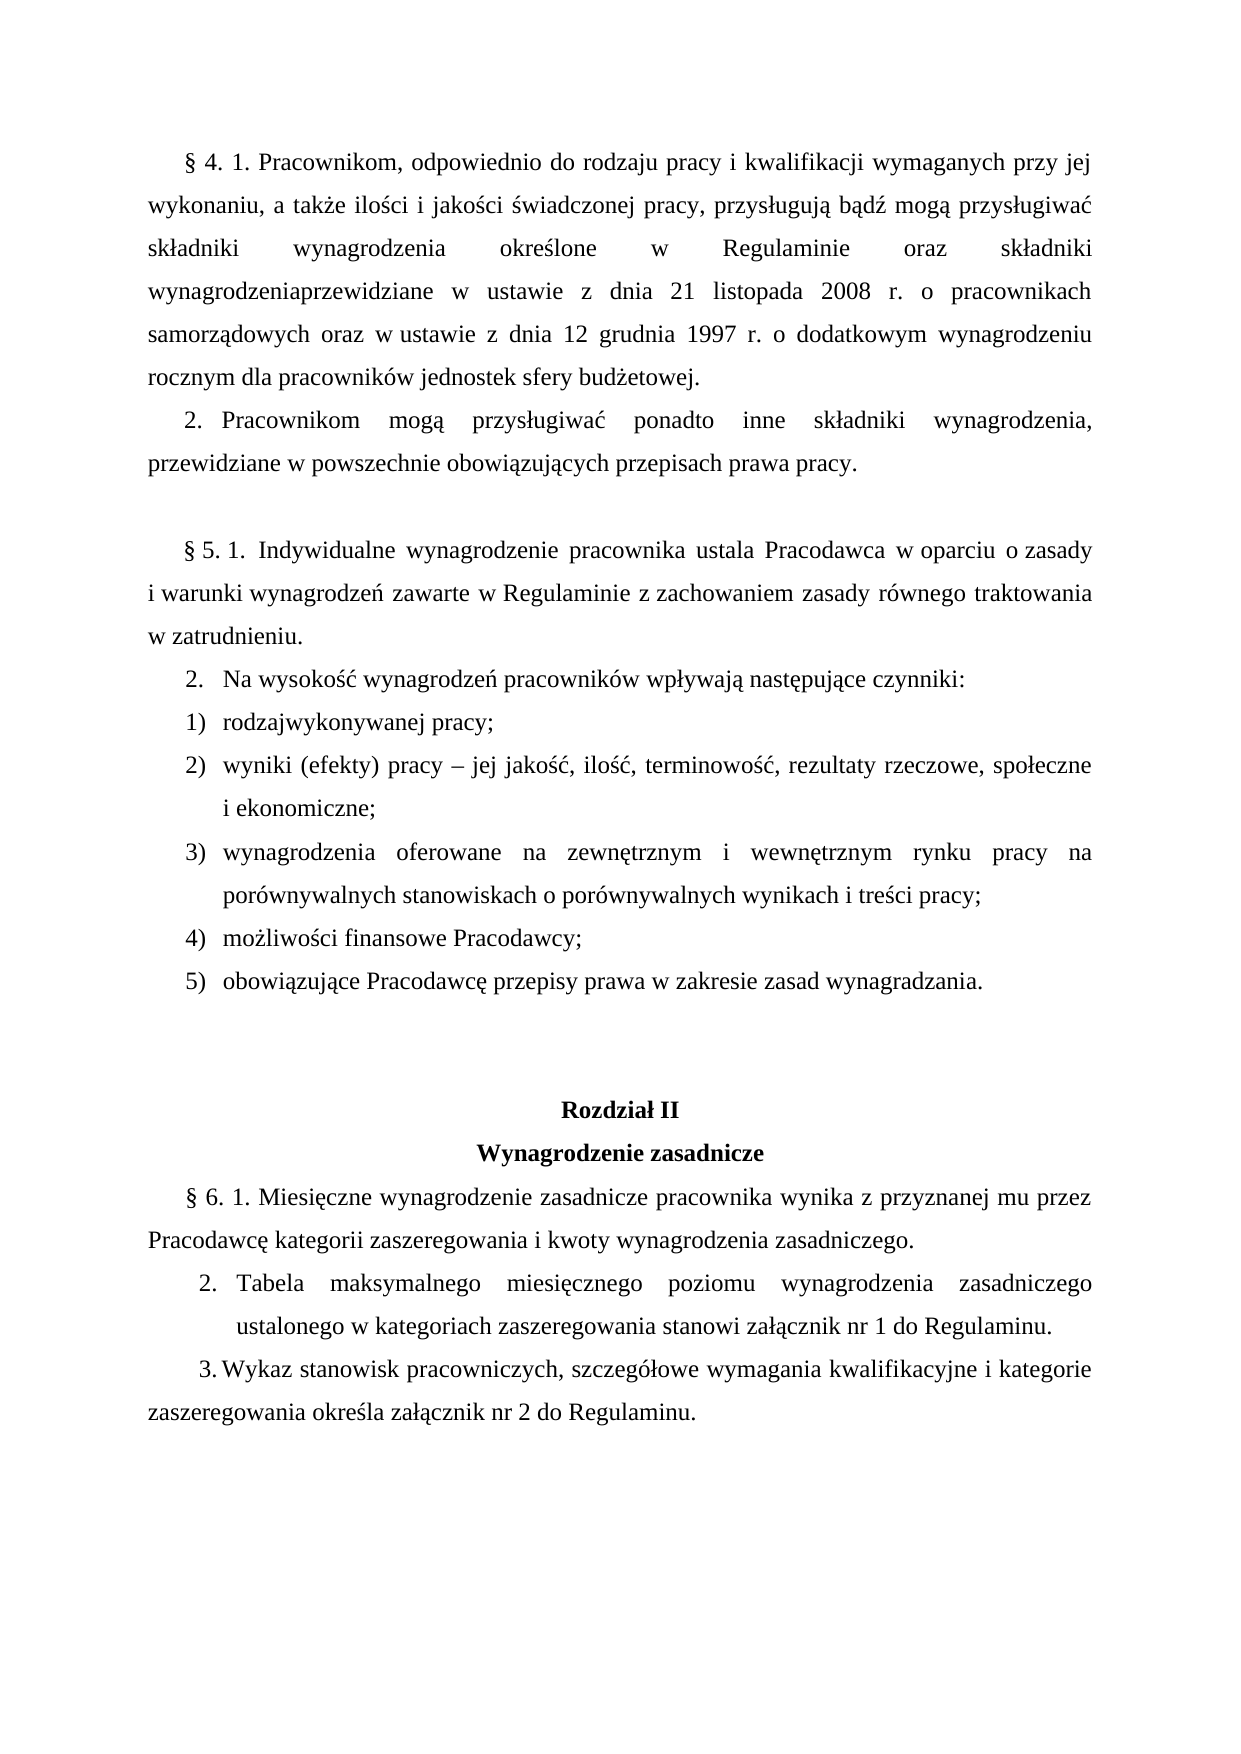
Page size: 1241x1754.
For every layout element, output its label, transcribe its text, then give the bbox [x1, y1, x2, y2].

text Wynagrodzenie zasadnicze [148, 1138, 1093, 1167]
text Rozdział II [148, 1095, 1093, 1124]
list Pracownikom mogą przysługiwać ponadto inne składniki wynagrodzenia, przewidziane w powszechnie obowiązujących przepisach prawa pracy. [148, 405, 1093, 477]
list wyniki (efekty) pracy – jej jakość, ilość, terminowość, rezultaty rzeczowe, społeczne i ekonomiczne; [185, 750, 1093, 822]
text § 5. 1. Indywidualne wynagrodzenie pracownika ustala Pracodawca w oparciu o zasady i warunki wynagrodzeń zawarte w Regulaminie z zachowaniem zasady równego traktowania w zatrudnieniu. [148, 535, 1093, 650]
list wynagrodzenia oferowane na zewnętrznym i wewnętrznym rynku pracy na porównywalnych stanowiskach o porównywalnych wynikach i treści pracy; [185, 837, 1093, 908]
text § 4. 1. Pracownikom, odpowiednio do rodzaju pracy i kwalifikacji wymaganych przy jej wykonaniu, a także ilości i jakości świadczonej pracy, przysługują bądź mogą przysługiwać składniki wynagrodzenia określone w Regulaminie oraz składniki wynagrodzeniaprzewidziane w ustawie z dnia 21 listopada 2008 r. o pracownikach samorządowych oraz w ustawie z dnia 12 grudnia 1997 r. o dodatkowym wynagrodzeniu rocznym dla pracowników jednostek sfery budżetowej. [148, 147, 1093, 391]
list możliwości finansowe Pracodawcy; [185, 923, 1093, 952]
list rodzajwykonywanej pracy; [185, 707, 1093, 736]
list Wykaz stanowisk pracowniczych, szczegółowe wymagania kwalifikacyjne i kategorie zaszeregowania określa załącznik nr 2 do Regulaminu. [148, 1354, 1093, 1426]
list Tabela maksymalnego miesięcznego poziomu wynagrodzenia zasadniczego ustalonego w kategoriach zaszeregowania stanowi załącznik nr 1 do Regulaminu. [199, 1268, 1093, 1340]
list Na wysokość wynagrodzeń pracowników wpływają następujące czynniki: [185, 664, 1093, 693]
text § 6. 1. Miesięczne wynagrodzenie zasadnicze pracownika wynika z przyznanej mu przez Pracodawcę kategorii zaszeregowania i kwoty wynagrodzenia zasadniczego. [148, 1182, 1093, 1253]
list obowiązujące Pracodawcę przepisy prawa w zakresie zasad wynagradzania. [185, 966, 1093, 995]
